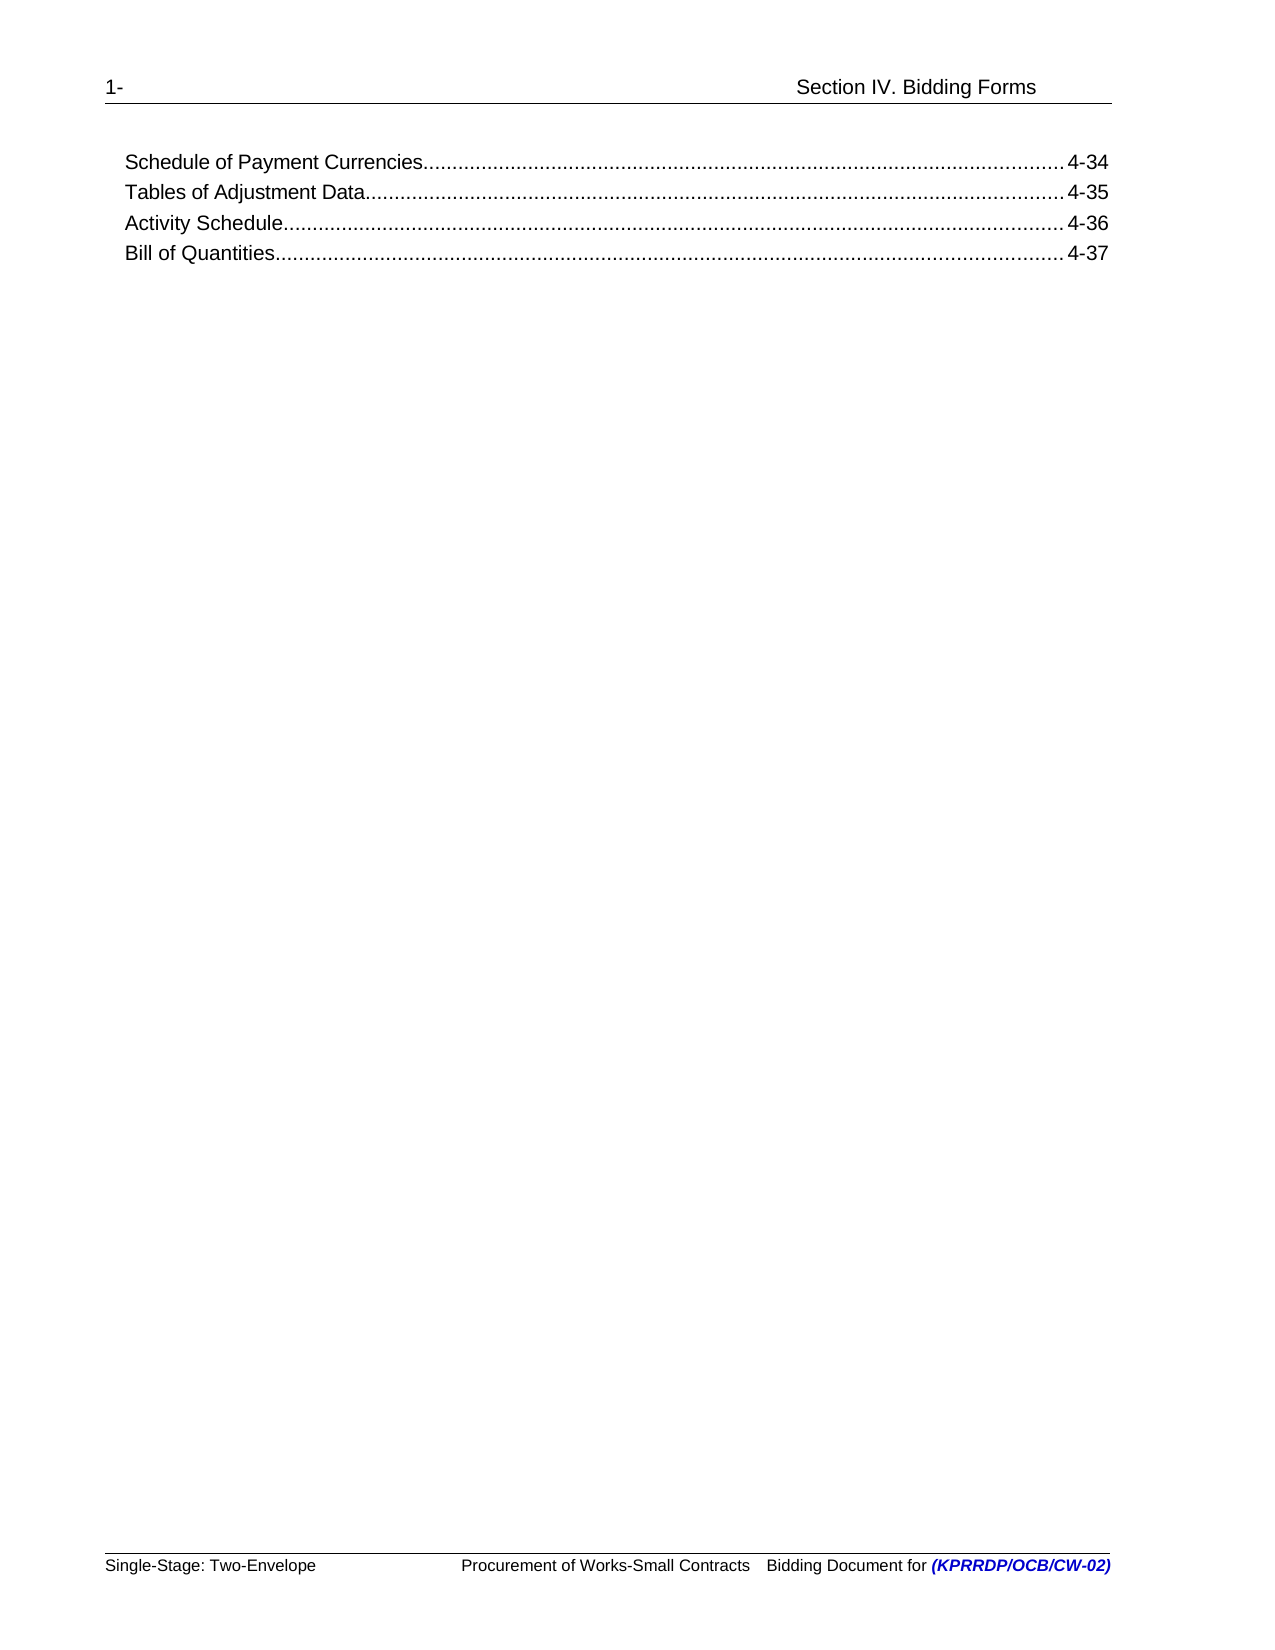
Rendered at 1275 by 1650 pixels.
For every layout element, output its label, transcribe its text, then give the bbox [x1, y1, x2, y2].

text Bill of Quantities 4-37 [124, 241, 1110, 264]
text Schedule of Payment Currencies 4-34 [124, 150, 1110, 174]
text Tables of Adjustment Data 4-35 [124, 180, 1110, 204]
text Activity Schedule 4-36 [124, 210, 1110, 234]
